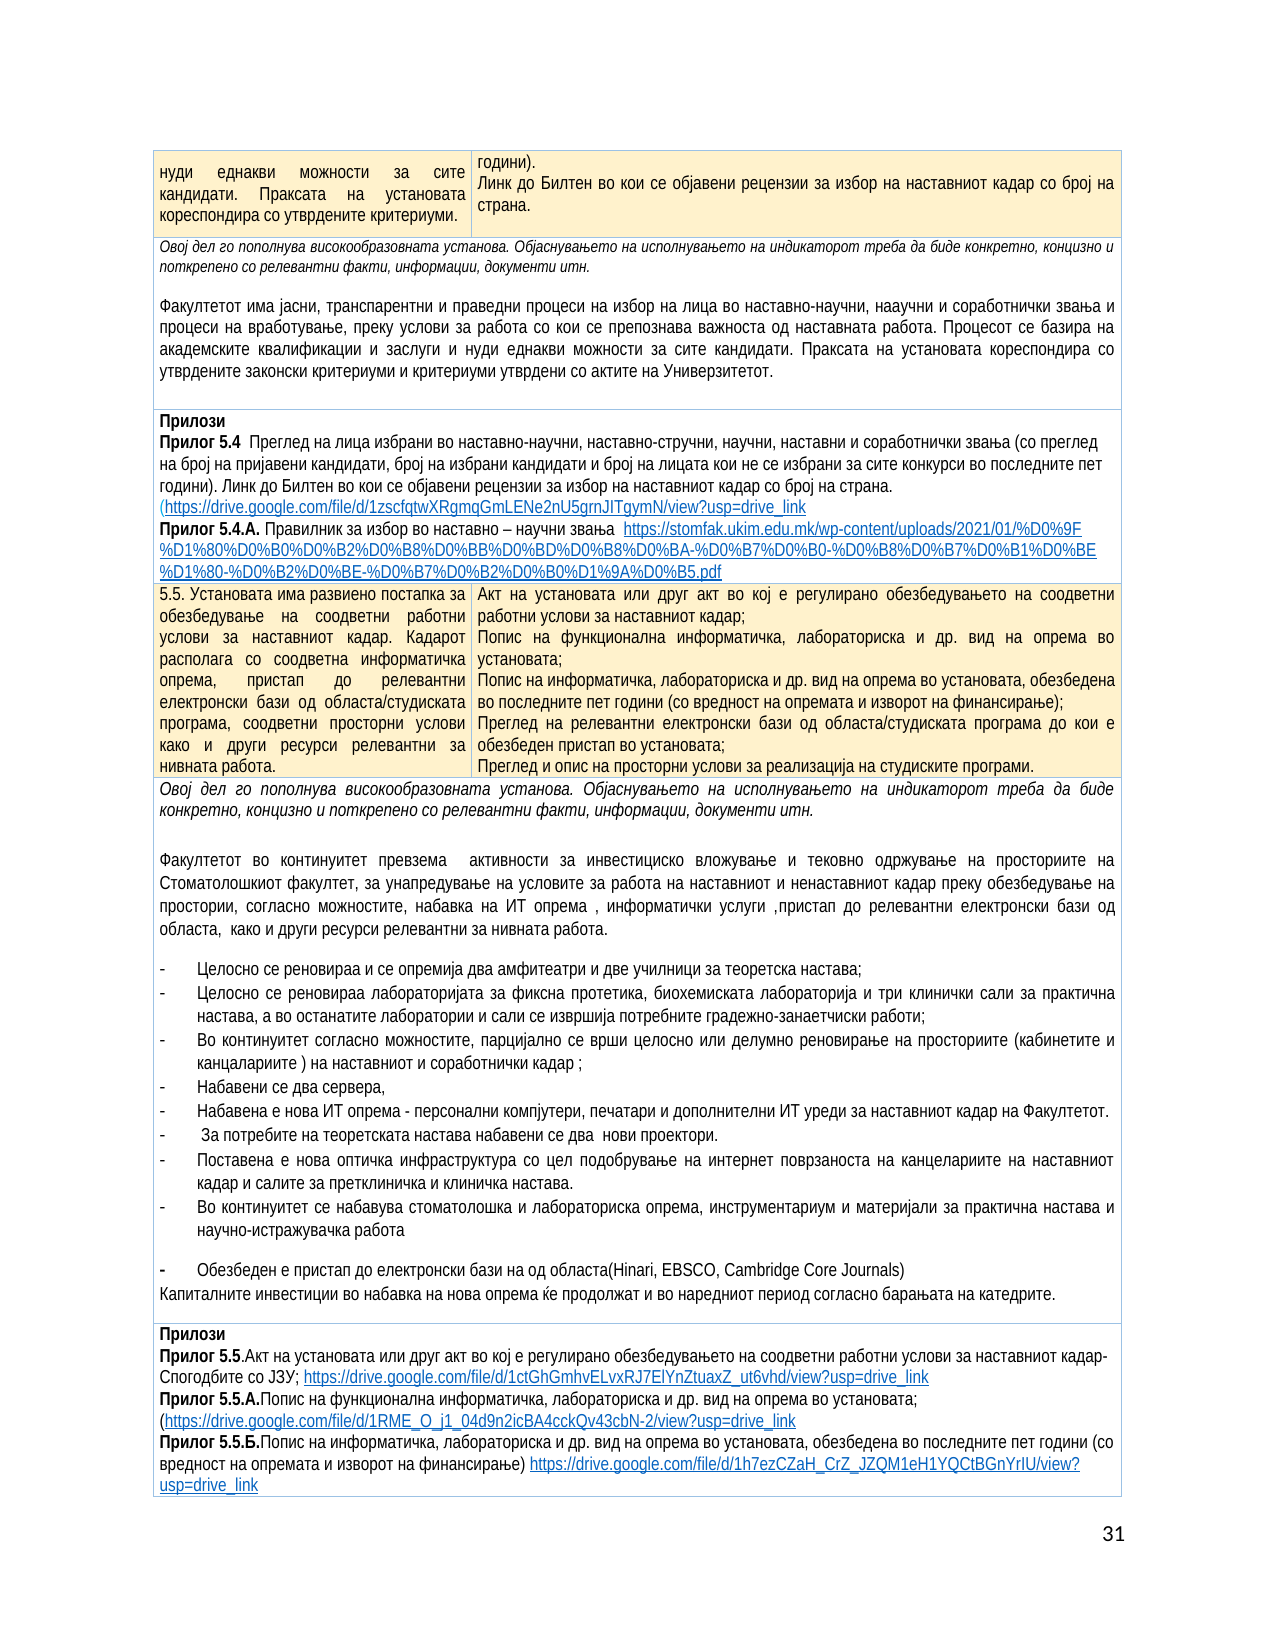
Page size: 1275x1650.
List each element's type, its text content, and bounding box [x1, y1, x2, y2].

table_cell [472, 151, 1121, 237]
table_cell Овој дел го пополнува високообразовната установа. Објаснувањето на исполнувањето на индикаторот треба да биде конкретно, концизно и поткрепено со релевантни факти, информации, документи итн. Факултетот има јасни, транспарентни и праведни процеси на избор на лица во наставно-научни, нааучни и соработнички звања и процеси на вработување, преку услови за работа со кои се препознава важноста од наставната работа. Процесот се базира на академските квалификации и заслуги и нуди еднакви можности за сите кандидати. Праксата на установата кореспондира со утврдените законски критериуми и критериуми утврдени со актите на Универзитетот. [154, 238, 1121, 409]
table_cell Акт на установата или друг акт во кој е регулирано обезбедувањето на соодветни работни услови за наставниот кадар; Попис на функционална информатичка, лабораториска и др. вид на опрема во установата; Попис на информатичка, лабораториска и др. вид на опрема во установата, обезбедена во последните пет години (со вредност на опремата и изворот на финансирање); Преглед на релевантни електронски бази од областа/студиската програма до кои е обезбеден пристап во установата; Преглед и опис на просторни услови за реализација на студиските програми. [472, 584, 1121, 777]
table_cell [154, 151, 471, 237]
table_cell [154, 1324, 1121, 1496]
table_cell Прилози Прилог 5.4 Преглед на лица избрани во наставно-научни, наставно-стручни, научни, наставни и соработнички звања (со преглед на број на пријавени кандидати, број на избрани кандидати и број на лицата кои не се избрани за сите конкурси во последните пет години). Линк до Билтен во кои се објавени рецензии за избор на наставниот кадар со број на страна. (https://drive.google.com/file/d/1zscfqtwXRgmqGmLENe2nU5grnJITgymN/view?usp=drive_link Прилог 5.4.А. Правилник за избор во наставно – научни звања https://stomfak.ukim.edu.mk/wp-content/uploads/2021/01/%D0%9F%D1%80%D0%B0%D0%B2%D0%B8%D0%BB%D0%BD%D0%B8%D0%BA-%D0%B7%D0%B0-%D0%B8%D0%B7%D0%B1%D0%BE%D1%80-%D0%B2%D0%BE-%D0%B7%D0%B2%D0%B0%D1%9A%D0%B5.pdf [154, 410, 1121, 582]
table_cell 5.5. Установата има развиено постапка за обезбедување на соодветни работни услови за наставниот кадар. Кадарот располага со соодветна информатичка опрема, пристап до релевантни електронски бази од областа/студиската програма, соодветни просторни услови како и други ресурси релевантни за нивната работа. [154, 584, 471, 777]
table_cell Овој дел го пополнува високообразовната установа. Објаснувањето на исполнувањето на индикаторот треба да биде конкретно, концизно и поткрепено со релевантни факти, информации, документи итн. Факултетот во континуитет превзема активности за инвестициско вложување и тековно одржување на просториите на Стоматолошкиот факултет, за унапредување на условите за работа на наставниот и ненаставниот кадар преку обезбедување на простории, согласно можностите, набавка на ИТ опрема , информатички услуги ,пристап до релевантни електронски бази од областа, како и други ресурси релевантни за нивната работа. Целосно се реновираа и се опремија два амфитеатри и две училници за теоретска настава; Целосно се реновираа лабораторијата за фиксна протетика, биохемиската лабораторија и три клинички сали за практична настава, а во останатите лаборатории и сали се извршија потребните градежно-занаетчиски работи; Во континуитет согласно можностите, парцијално се врши целосно или делумно реновирање на просториите (кабинетите и канцалариите ) на наставниот и соработнички кадар ; Набавени се два сервера, Набавена е нова ИТ опрема - персонални компјутери, печатари и дополнителни ИТ уреди за наставниот кадар на Факултетот. За потребите на теоретската настава набавени се два нови проектори. Поставена е нова оптичка инфраструктура со цел подобрување на интернет поврзаноста на канцелариите на наставниот кадар и салите за претклиничка и клиничка настава. Во континуитет се набавува стоматолошка и лабораториска опрема, инструментариум и материјали за практична настава и научно-истражувачка работа Обезбеден е пристап до електронски бази на од областа(Hinari, EBSCO, Cambridge Core Journals) Капиталните инвестиции во набавка на нова опрема ќе продолжат и во наредниот период согласно барањата на катедрите. [154, 778, 1121, 1323]
